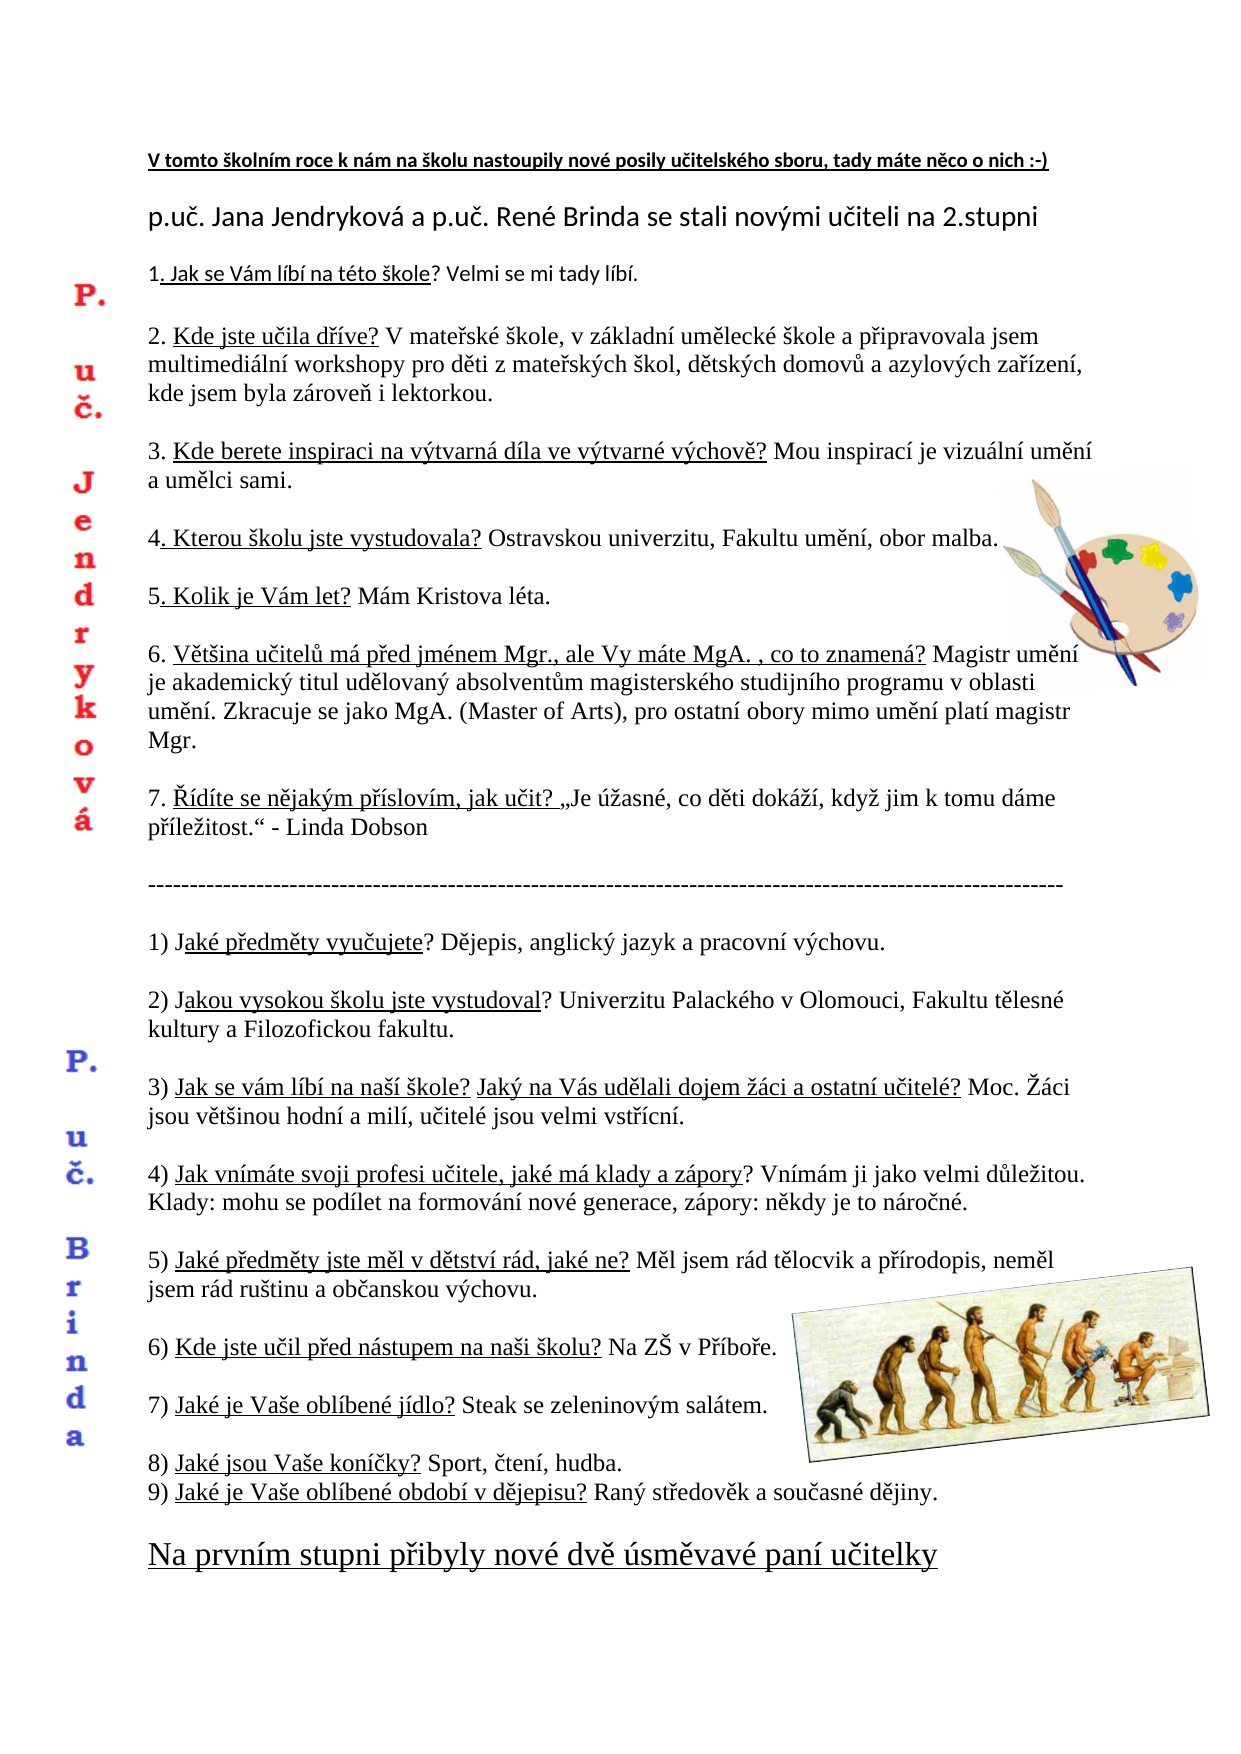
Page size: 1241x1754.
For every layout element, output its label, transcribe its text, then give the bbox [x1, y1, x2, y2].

text 6. Většina učitelů má před jménem Mgr., ale Vy máte MgA. , co to znamená? Magistr umění je akademický titul udělovaný absolventům magisterského studijního programu v oblasti umění. Zkracuje se jako MgA. (Master of Arts), pro ostatní obory mimo umění platí magistr Mgr. [148, 639, 1093, 754]
text 3) Jak se vám líbí na naší škole? Jaký na Vás udělali dojem žáci a ostatní učitelé? Moc. Žáci jsou většinou hodní a milí, učitelé jsou velmi vstřícní. [148, 1072, 1093, 1129]
text Na prvním stupni přibyly nové dvě úsměvavé paní učitelky [148, 1534, 1093, 1573]
picture [56, 264, 116, 837]
text p.uč. Jana Jendryková a p.uč. René Brinda se stali novými učiteli na 2.stupni [148, 198, 1093, 233]
text 1) Jaké předměty vyučujete? Dějepis, anglický jazyk a pracovní výchovu. [148, 927, 1093, 956]
picture [59, 1038, 104, 1454]
text V tomto školním roce k nám na školu nastoupily nové posily učitelského sboru, tady máte něco o nich :-) [148, 148, 1093, 173]
text 8) Jaké jsou Vaše koníčky? Sport, čtení, hudba. 9) Jaké je Vaše oblíbené období v dějepisu? Raný středověk a současné dějiny. [148, 1448, 1093, 1505]
text 5) Jaké předměty jste měl v dětství rád, jaké ne? Měl jsem rád tělocvik a přírodopis, neměl jsem rád ruštinu a občanskou výchovu. [148, 1245, 1093, 1303]
text 7. Řídíte se nějakým příslovím, jak učit? „Je úžasné, co děti dokáží, když jim k tomu dáme příležitost.“ - Linda Dobson [148, 783, 1093, 840]
text 7) Jaké je Vaše oblíbené jídlo? Steak se zeleninovým salátem. [148, 1390, 1093, 1419]
text 2) Jakou vysokou školu jste vystudoval? Univerzitu Palackého v Olomouci, Fakultu tělesné kultury a Filozofickou fakultu. [148, 985, 1093, 1043]
text 3. Kde berete inspiraci na výtvarná díla ve výtvarné výchově? Mou inspirací je vizuální umění a umělci sami. [148, 436, 1093, 494]
text 5. Kolik je Vám let? Mám Kristova léta. [148, 581, 1093, 609]
picture [792, 1267, 1209, 1448]
text 4) Jak vnímáte svoji profesi učitele, jaké má klady a zápory? Vnímám ji jako velmi důležitou. Klady: mohu se podílet na formování nové generace, zápory: někdy je to náročné. [148, 1159, 1093, 1216]
text 1. Jak se Vám líbí na této škole? Velmi se mi tady líbí. [148, 259, 1093, 287]
text 2. Kde jste učila dříve? V mateřské škole, v základní umělecké škole a připravovala jsem multimediální workshopy pro děti z mateřských škol, dětských domovů a azylových zařízení, kde jsem byla zároveň i lektorkou. [148, 321, 1093, 407]
picture [998, 464, 1206, 690]
text 4. Kterou školu jste vystudovala? Ostravskou univerzitu, Fakultu umění, obor malba. [148, 523, 1093, 552]
text -------------------------------------------------------------------------------------------------------------- [148, 869, 1093, 898]
text 6) Kde jste učil před nástupem na naši školu? Na ZŠ v Příboře. [148, 1332, 1093, 1361]
